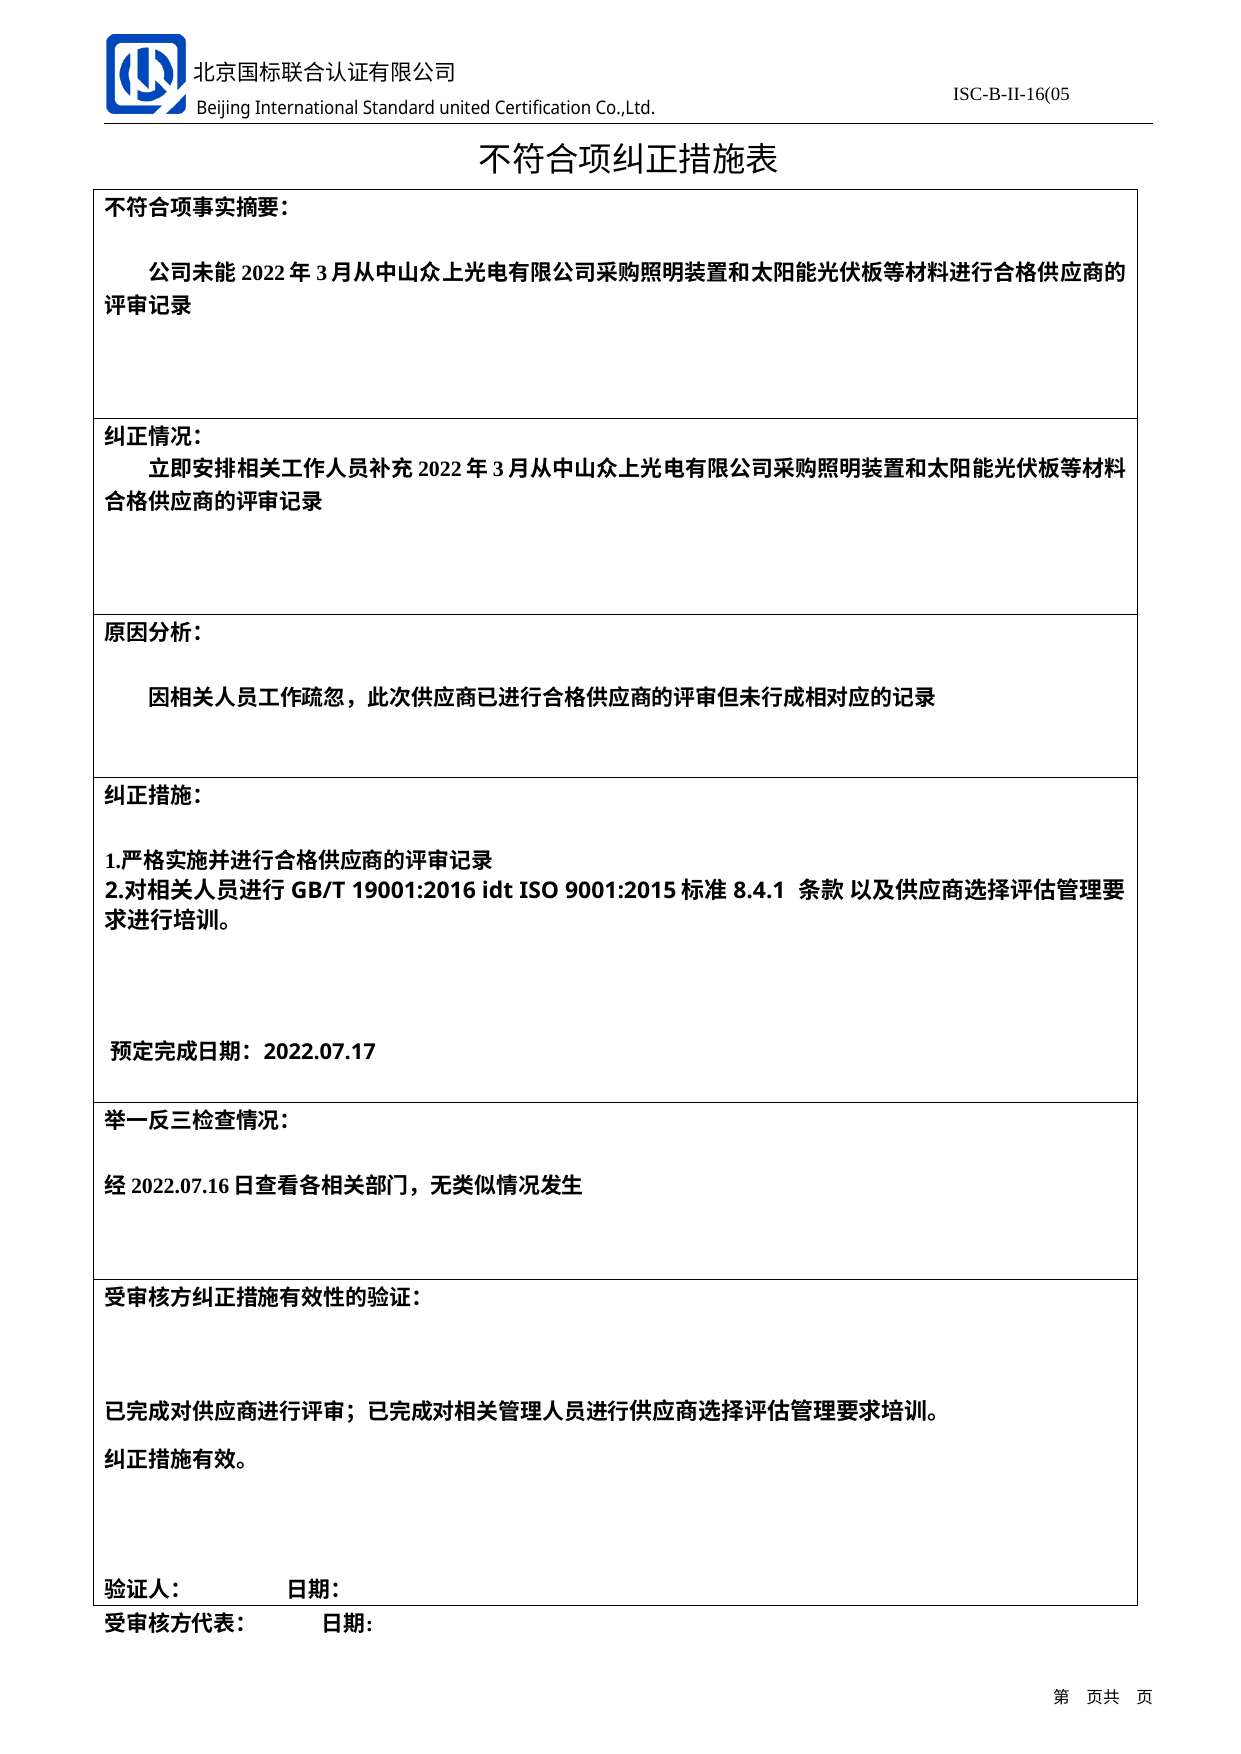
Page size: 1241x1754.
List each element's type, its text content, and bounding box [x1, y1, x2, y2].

picture [106, 34, 186, 114]
table_header 不符合项事实摘要： 公司未能2022年3月从中山众上光电有限公司采购照明装置和太阳能光伏板等材料进行合格供应商的评审记录 [94, 190, 1137, 417]
table_cell 纠正措施： 1.严格实施并进行合格供应商的评审记录 2.对相关人员进行GB/T 19001:2016 idt ISO 9001:2015标准 8.4.1 条款 以及供应商选择评估管理要求进行培训。 预定完成日期：2022.07.17 [94, 778, 1137, 1102]
text 不符合项纠正措施表 [104, 124, 1153, 189]
table_cell 原因分析： 因相关人员工作疏忽，此次供应商已进行合格供应商的评审但未行成相对应的记录 [94, 615, 1137, 777]
table_cell 举一反三检查情况： 经2022.07.16日查看各相关部门，无类似情况发生 [94, 1103, 1137, 1278]
table_cell 受审核方纠正措施有效性的验证： 已完成对供应商进行评审；已完成对相关管理人员进行供应商选择评估管理要求培训。 纠正措施有效。 验证人： 日期： [94, 1280, 1137, 1604]
table_cell 纠正情况： 立即安排相关工作人员补充2022年3月从中山众上光电有限公司采购照明装置和太阳能光伏板等材料合格供应商的评审记录 [94, 419, 1137, 613]
text 受审核方代表： 日期: [104, 1606, 1153, 1638]
